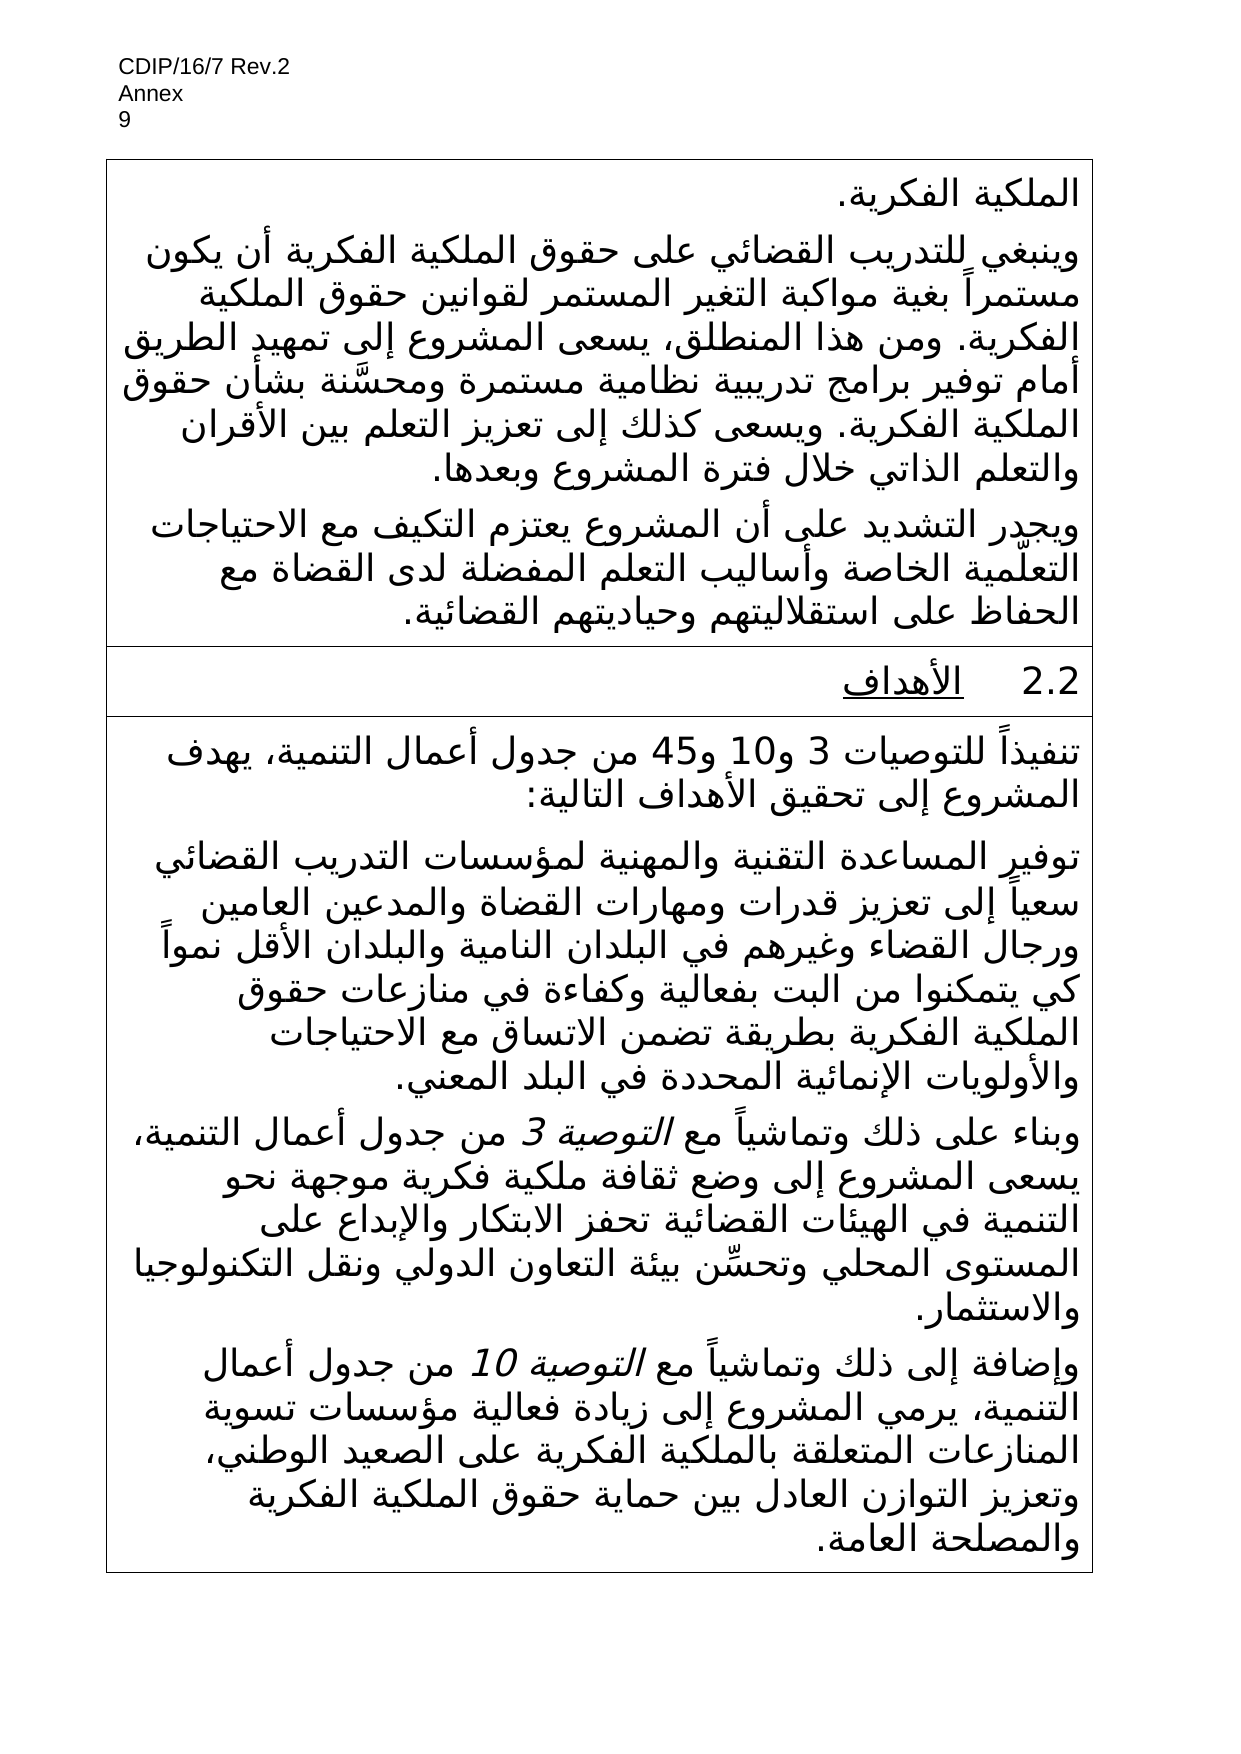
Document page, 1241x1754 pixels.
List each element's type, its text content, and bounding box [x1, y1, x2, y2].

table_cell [107, 717, 1092, 1572]
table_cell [107, 160, 1092, 646]
table_cell 2.2 الأهداف [107, 647, 1092, 716]
